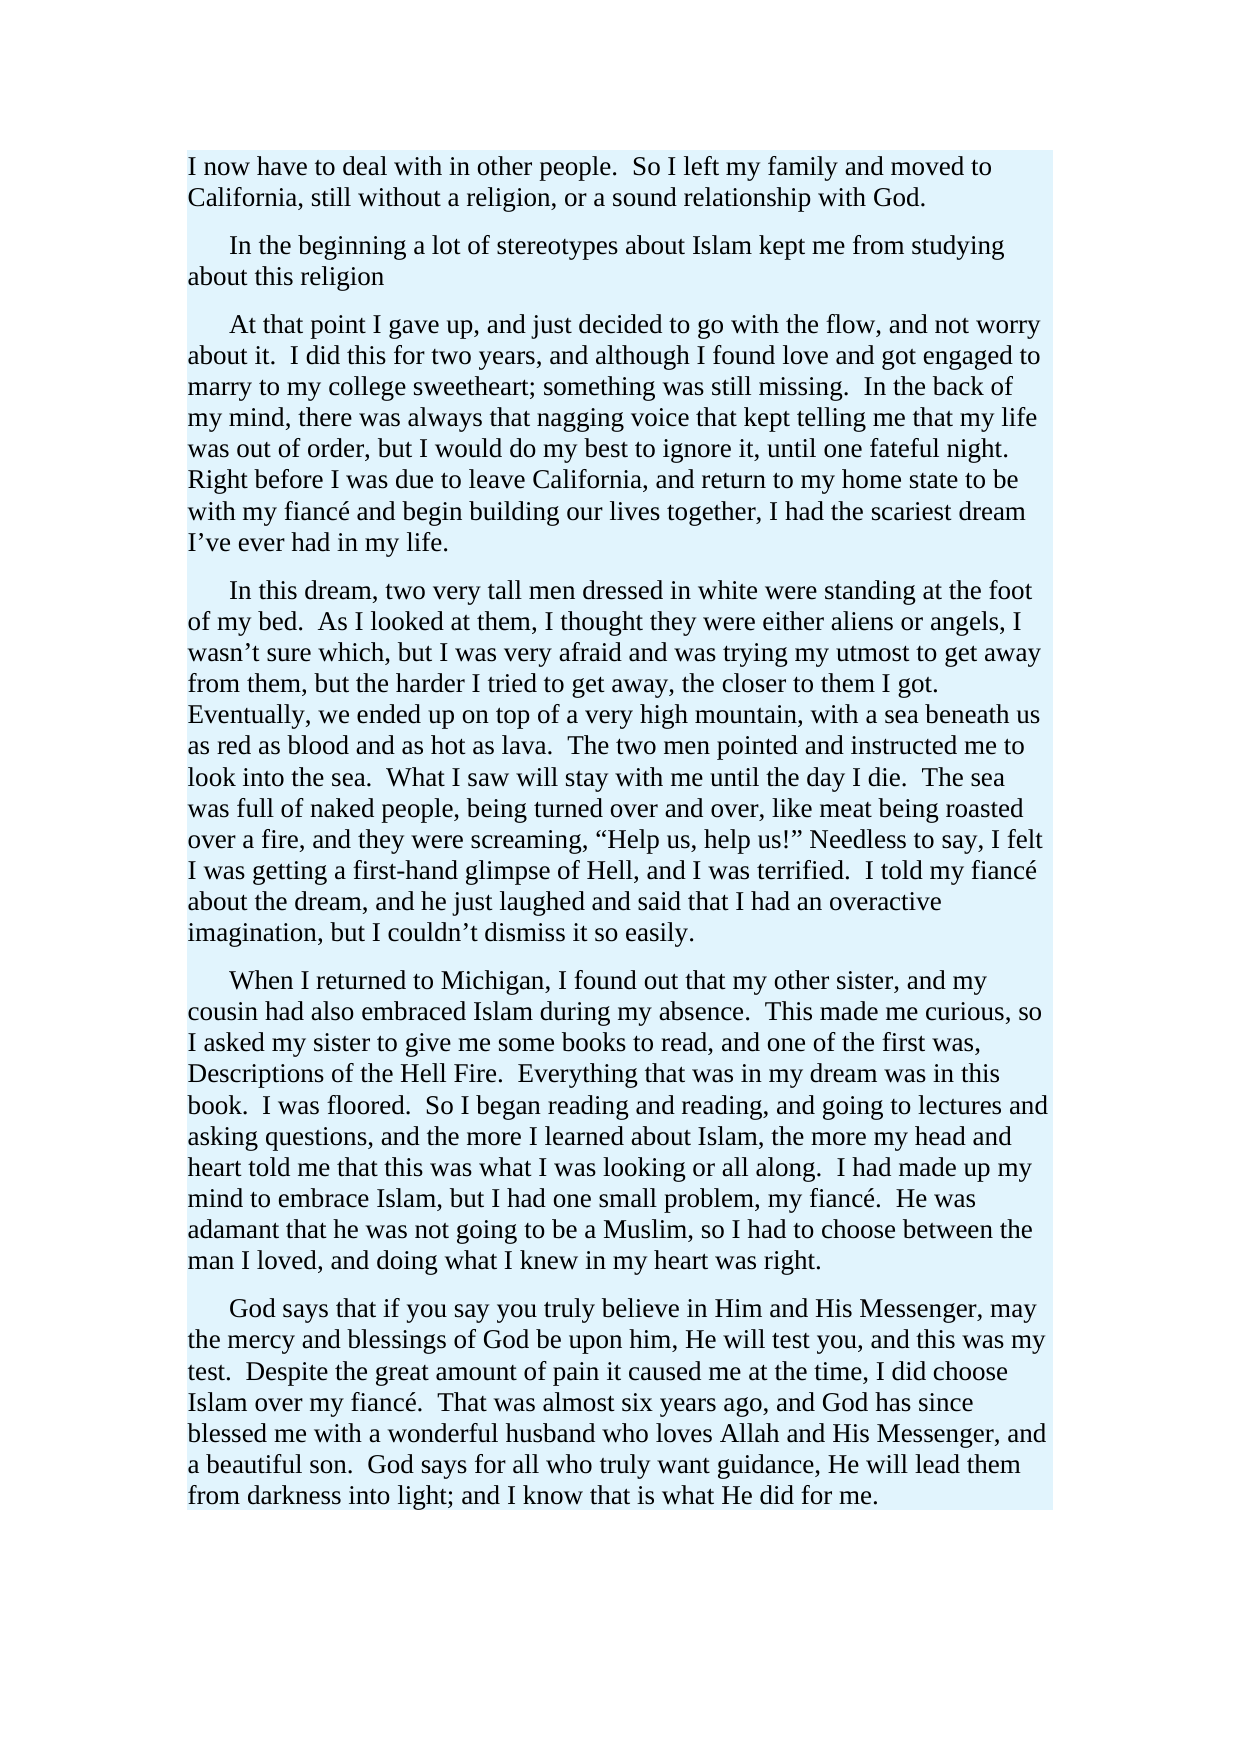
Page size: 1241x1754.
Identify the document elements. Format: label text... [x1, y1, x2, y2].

text When I returned to Michigan, I found out that my other sister, and my cousin had also embraced Islam during my absence. This made me curious, so I asked my sister to give me some books to read, and one of the first was, Descriptions of the Hell Fire. Everything that was in my dream was in this book. I was floored. So I began reading and reading, and going to lectures and asking questions, and the more I learned about Islam, the more my head and heart told me that this was what I was looking or all along. I had made up my mind to embrace Islam, but I had one small problem, my fiancé. He was adamant that he was not going to be a Muslim, so I had to choose between the man I loved, and doing what I knew in my heart was right. [187, 964, 1053, 1276]
text In this dream, two very tall men dressed in white were standing at the foot of my bed. As I looked at them, I thought they were either aliens or angels, I wasn’t sure which, but I was very afraid and was trying my utmost to get away from them, but the harder I tried to get away, the closer to them I got. Eventually, we ended up on top of a very high mountain, with a sea beneath us as red as blood and as hot as lava. The two men pointed and instructed me to look into the sea. What I saw will stay with me until the day I die. The sea was full of naked people, being turned over and over, like meat being roasted over a fire, and they were screaming, “Help us, help us!” Needless to say, I felt I was getting a first-hand glimpse of Hell, and I was terrified. I told my fiancé about the dream, and he just laughed and said that I had an overactive imagination, but I couldn’t dismiss it so easily. [187, 574, 1053, 947]
text In the beginning a lot of stereotypes about Islam kept me from studying about this religion [187, 229, 1053, 291]
text At that point I gave up, and just decided to go with the flow, and not worry about it. I did this for two years, and although I found love and got engaged to marry to my college sweetheart; something was still missing. In the back of my mind, there was always that nagging voice that kept telling me that my life was out of order, but I would do my best to ignore it, until one fateful night. Right before I was due to leave California, and return to my home state to be with my fiancé and begin building our lives together, I had the scariest dream I’ve ever had in my life. [187, 308, 1053, 557]
text God says that if you say you truly believe in Him and His Messenger, may the mercy and blessings of God be upon him, He will test you, and this was my test. Despite the great amount of pain it caused me at the time, I did choose Islam over my fiancé. That was almost six years ago, and God has since blessed me with a wonderful husband who loves Allah and His Messenger, and a beautiful son. God says for all who truly want guidance, He will lead them from darkness into light; and I know that is what He did for me. [187, 1292, 1053, 1510]
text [187, 150, 1053, 212]
